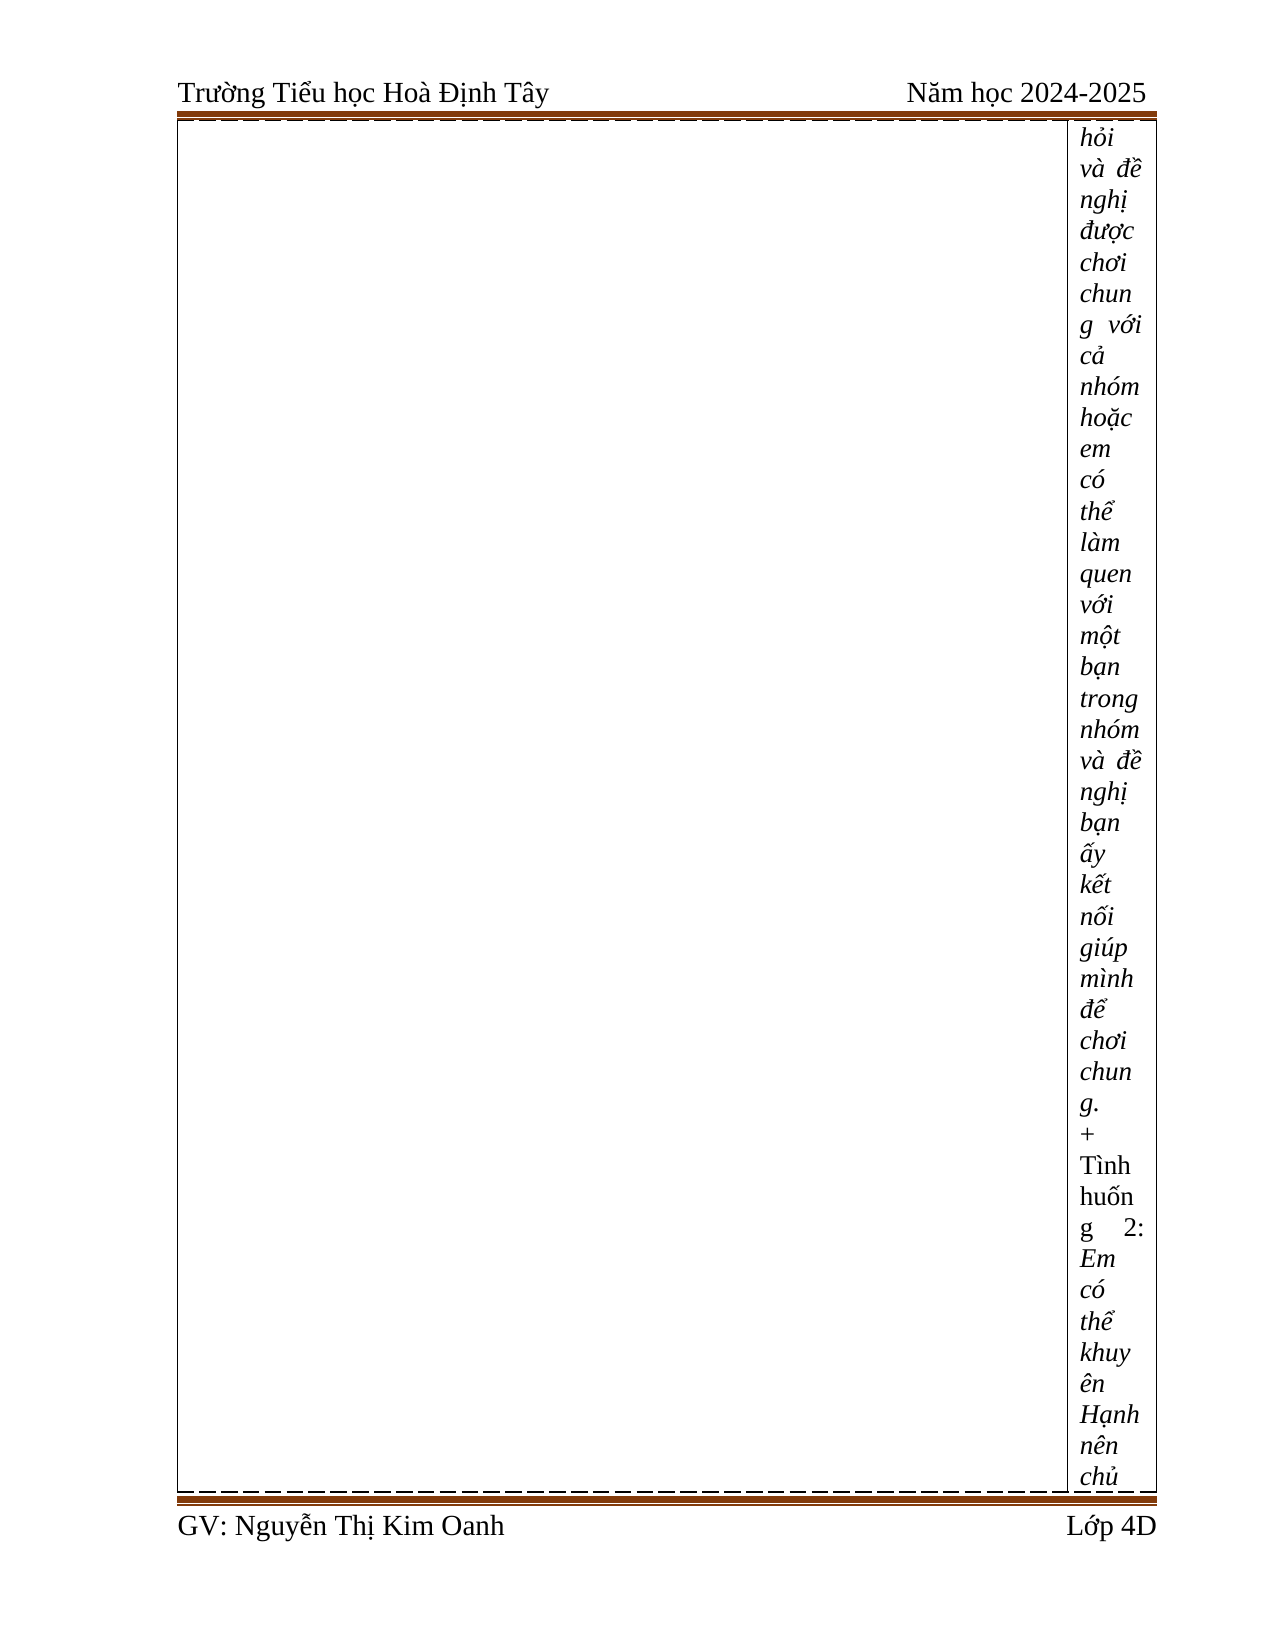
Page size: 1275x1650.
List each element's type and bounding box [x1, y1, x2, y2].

table_cell [178, 120, 1067, 1491]
table_cell [1068, 120, 1156, 1491]
